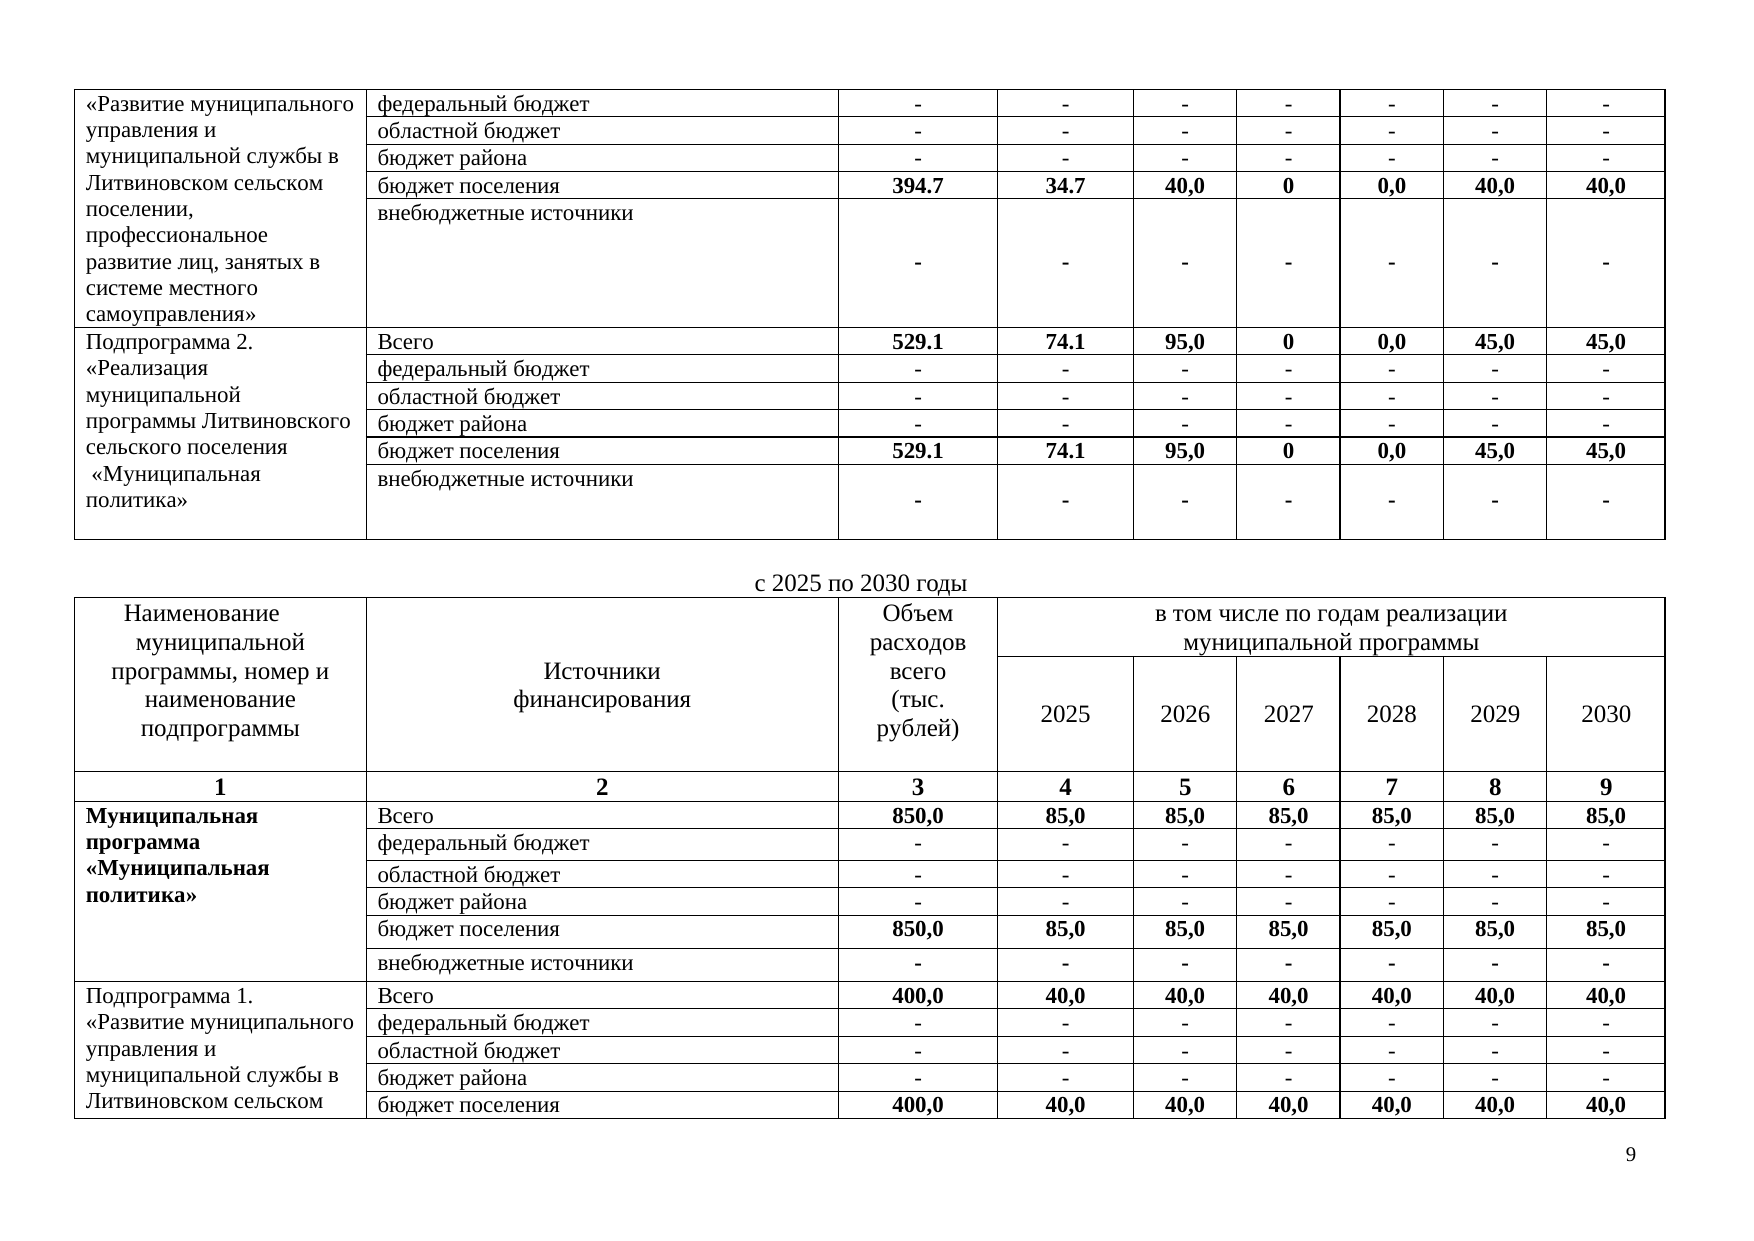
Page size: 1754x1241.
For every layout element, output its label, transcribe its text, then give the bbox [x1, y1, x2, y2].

table_cell - [1341, 1037, 1443, 1063]
table_cell 0 [1237, 438, 1339, 464]
table_cell 85,0 [1237, 802, 1339, 828]
table_cell 40,0 [1134, 982, 1236, 1008]
table_cell 2028 [1341, 657, 1443, 771]
table_cell - [998, 1009, 1133, 1036]
table_cell 40,0 [1341, 982, 1443, 1008]
table_cell - [1341, 117, 1443, 143]
table_cell бюджет района [367, 410, 838, 436]
table_cell Всего [367, 328, 838, 354]
table_cell - [1237, 949, 1339, 981]
table_cell 85,0 [1341, 802, 1443, 828]
table_cell 400,0 [839, 1092, 997, 1118]
table_cell бюджет поселения [367, 172, 838, 198]
table_cell - [998, 410, 1133, 436]
table_header Источники финансирования [367, 598, 838, 771]
table_cell - [839, 829, 997, 860]
table_cell 40,0 [998, 1092, 1133, 1118]
table_cell - [1547, 145, 1664, 171]
table_cell 529.1 [839, 438, 997, 464]
table_cell - [1237, 1064, 1339, 1091]
table_cell - [1237, 199, 1339, 327]
table_cell 45,0 [1547, 328, 1664, 354]
table_cell - [1547, 355, 1664, 382]
table_header Объем расходов всего (тыс. рублей) [839, 598, 997, 771]
table_cell 45,0 [1444, 438, 1546, 464]
table_cell - [839, 117, 997, 143]
table_cell - [998, 199, 1133, 327]
table_cell - [1547, 117, 1664, 143]
table_cell 1 [75, 772, 366, 801]
table_cell 85,0 [998, 802, 1133, 828]
table_cell 40,0 [1444, 172, 1546, 198]
table_cell 0,0 [1341, 438, 1443, 464]
table_cell 2027 [1237, 657, 1339, 771]
table_cell - [1341, 829, 1443, 860]
table_cell 85,0 [1444, 802, 1546, 828]
table_cell - [1547, 383, 1664, 409]
table_cell - [1547, 199, 1664, 327]
table_cell - [1134, 90, 1236, 116]
table_cell 0,0 [1341, 172, 1443, 198]
table_cell - [1444, 465, 1546, 539]
table_cell 40,0 [1237, 982, 1339, 1008]
table_cell - [998, 465, 1133, 539]
table_cell 850,0 [839, 802, 997, 828]
table_cell 2026 [1134, 657, 1236, 771]
table_cell внебюджетные источники [367, 949, 838, 981]
table_cell Муниципальная программа «Муниципальная политика» [75, 802, 366, 981]
table_cell 85,0 [1341, 916, 1443, 948]
table_cell 40,0 [1547, 1092, 1664, 1118]
table_cell - [1341, 410, 1443, 436]
table_cell - [839, 1064, 997, 1091]
table_cell - [1547, 949, 1664, 981]
table_cell - [1341, 465, 1443, 539]
table_cell 40,0 [1341, 1092, 1443, 1118]
table_cell - [1134, 410, 1236, 436]
table_cell федеральный бюджет [367, 355, 838, 382]
table_header в том числе по годам реализации муниципальной программы [998, 598, 1664, 656]
table_cell 85,0 [1134, 802, 1236, 828]
table_cell - [998, 1064, 1133, 1091]
table_cell Всего [367, 802, 838, 828]
table_cell - [1444, 145, 1546, 171]
table_cell бюджет поселения [367, 1092, 838, 1118]
table_cell - [839, 861, 997, 887]
table_cell 400,0 [839, 982, 997, 1008]
table_cell - [1444, 355, 1546, 382]
table_cell - [1237, 1009, 1339, 1036]
table_cell 40,0 [1134, 1092, 1236, 1118]
table_cell - [1341, 1064, 1443, 1091]
table_cell - [1134, 1064, 1236, 1091]
table_cell - [1547, 465, 1664, 539]
table_cell - [1444, 90, 1546, 116]
table_cell 2025 [998, 657, 1133, 771]
table_cell федеральный бюджет [367, 829, 838, 860]
table_cell - [1134, 145, 1236, 171]
table_cell бюджет поселения [367, 438, 838, 464]
table_cell - [1444, 861, 1546, 887]
table_cell 394.7 [839, 172, 997, 198]
table_cell - [1237, 90, 1339, 116]
table_cell областной бюджет [367, 861, 838, 887]
table_cell бюджет района [367, 1064, 838, 1091]
table_cell - [1134, 465, 1236, 539]
table_cell 40,0 [1134, 172, 1236, 198]
table_cell - [1237, 1037, 1339, 1063]
table_cell федеральный бюджет [367, 1009, 838, 1036]
table_cell - [998, 90, 1133, 116]
table_cell 40,0 [1547, 172, 1664, 198]
table_cell бюджет района [367, 888, 838, 914]
table_cell 8 [1444, 772, 1546, 801]
table_cell - [1547, 1064, 1664, 1091]
table_cell - [1547, 829, 1664, 860]
table_cell - [839, 199, 997, 327]
table_cell - [1237, 465, 1339, 539]
table_cell - [1237, 861, 1339, 887]
table_cell 85,0 [1547, 802, 1664, 828]
table_cell 4 [998, 772, 1133, 801]
table_cell - [998, 829, 1133, 860]
table_cell внебюджетные источники [367, 199, 838, 327]
table_cell - [1237, 145, 1339, 171]
table_cell 0,0 [1341, 328, 1443, 354]
table_cell бюджет района [367, 145, 838, 171]
table_cell - [1341, 861, 1443, 887]
table_cell 9 [1547, 772, 1664, 801]
table_cell - [998, 383, 1133, 409]
table_cell - [1341, 90, 1443, 116]
table_cell - [1547, 1037, 1664, 1063]
table_cell Подпрограмма 2. «Реализация муниципальной программы Литвиновского сельского поселения «Муниципальная политика» [75, 328, 366, 539]
table_cell 0 [1237, 328, 1339, 354]
table_cell - [1237, 888, 1339, 914]
table_cell 34.7 [998, 172, 1133, 198]
table_cell внебюджетные источники [367, 465, 838, 539]
table_cell областной бюджет [367, 1037, 838, 1063]
table_cell - [1444, 1037, 1546, 1063]
table_cell 74.1 [998, 328, 1133, 354]
table_cell - [1237, 410, 1339, 436]
table_cell - [839, 1037, 997, 1063]
table_cell 85,0 [998, 916, 1133, 948]
table_cell - [998, 145, 1133, 171]
table_cell - [998, 861, 1133, 887]
table_cell - [839, 355, 997, 382]
table_cell 45,0 [1547, 438, 1664, 464]
table_cell - [998, 355, 1133, 382]
table_cell 7 [1341, 772, 1443, 801]
table_cell - [998, 888, 1133, 914]
table_cell - [1444, 117, 1546, 143]
table_cell - [1134, 383, 1236, 409]
table_cell 0 [1237, 172, 1339, 198]
table_cell - [1341, 199, 1443, 327]
table_cell - [1237, 829, 1339, 860]
table_cell - [1444, 829, 1546, 860]
table_cell - [1134, 949, 1236, 981]
table_cell - [1444, 410, 1546, 436]
table_cell - [998, 949, 1133, 981]
table_cell 40,0 [1444, 982, 1546, 1008]
table_cell областной бюджет [367, 117, 838, 143]
table_cell - [1341, 949, 1443, 981]
table_cell - [839, 410, 997, 436]
table_cell 40,0 [1444, 1092, 1546, 1118]
table_cell - [839, 949, 997, 981]
table_cell 3 [839, 772, 997, 801]
table_cell - [998, 1037, 1133, 1063]
table_cell 850,0 [839, 916, 997, 948]
table_cell - [1444, 949, 1546, 981]
table_header Наименование муниципальной программы, номер и наименование подпрограммы [75, 598, 366, 771]
table_cell - [1134, 861, 1236, 887]
table_cell - [1547, 410, 1664, 436]
table_cell - [1547, 1009, 1664, 1036]
table_cell 40,0 [998, 982, 1133, 1008]
table_cell областной бюджет [367, 383, 838, 409]
table_cell - [1444, 199, 1546, 327]
table_cell - [1134, 117, 1236, 143]
table_cell 2 [367, 772, 838, 801]
table_cell - [1547, 888, 1664, 914]
table_cell 2029 [1444, 657, 1546, 771]
table_cell - [1134, 199, 1236, 327]
table_cell федеральный бюджет [367, 90, 838, 116]
table_cell 2030 [1547, 657, 1664, 771]
table_cell - [839, 465, 997, 539]
table_cell - [998, 117, 1133, 143]
table_cell Всего [367, 982, 838, 1008]
table_cell 85,0 [1444, 916, 1546, 948]
text с 2025 по 2030 годы [86, 568, 1636, 597]
table_cell - [1444, 1064, 1546, 1091]
table_cell 529.1 [839, 328, 997, 354]
table_cell 5 [1134, 772, 1236, 801]
table_cell - [1444, 888, 1546, 914]
table_cell - [1547, 861, 1664, 887]
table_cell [75, 90, 366, 327]
table_cell 85,0 [1134, 916, 1236, 948]
table_cell 40,0 [1547, 982, 1664, 1008]
table_cell - [1134, 1037, 1236, 1063]
table_cell бюджет поселения [367, 916, 838, 948]
table_cell - [1341, 888, 1443, 914]
table_cell - [839, 888, 997, 914]
table_cell - [1444, 1009, 1546, 1036]
table_cell - [839, 383, 997, 409]
table_cell 6 [1237, 772, 1339, 801]
table_cell 95,0 [1134, 438, 1236, 464]
table_cell - [1134, 888, 1236, 914]
table_cell - [1547, 90, 1664, 116]
table_cell - [1341, 1009, 1443, 1036]
table_cell 95,0 [1134, 328, 1236, 354]
table_cell 85,0 [1237, 916, 1339, 948]
table_cell 40,0 [1237, 1092, 1339, 1118]
table_cell 85,0 [1547, 916, 1664, 948]
table_cell - [1237, 355, 1339, 382]
table_cell - [1134, 355, 1236, 382]
table_cell - [839, 90, 997, 116]
table_cell - [1341, 145, 1443, 171]
table_cell - [1134, 1009, 1236, 1036]
table_cell - [1237, 383, 1339, 409]
table_cell - [839, 145, 997, 171]
table_cell 45,0 [1444, 328, 1546, 354]
table_cell - [1341, 383, 1443, 409]
table_cell - [1134, 829, 1236, 860]
table_cell - [1341, 355, 1443, 382]
table_cell - [839, 1009, 997, 1036]
table_cell - [1237, 117, 1339, 143]
table_cell 74.1 [998, 438, 1133, 464]
table_cell - [1444, 383, 1546, 409]
